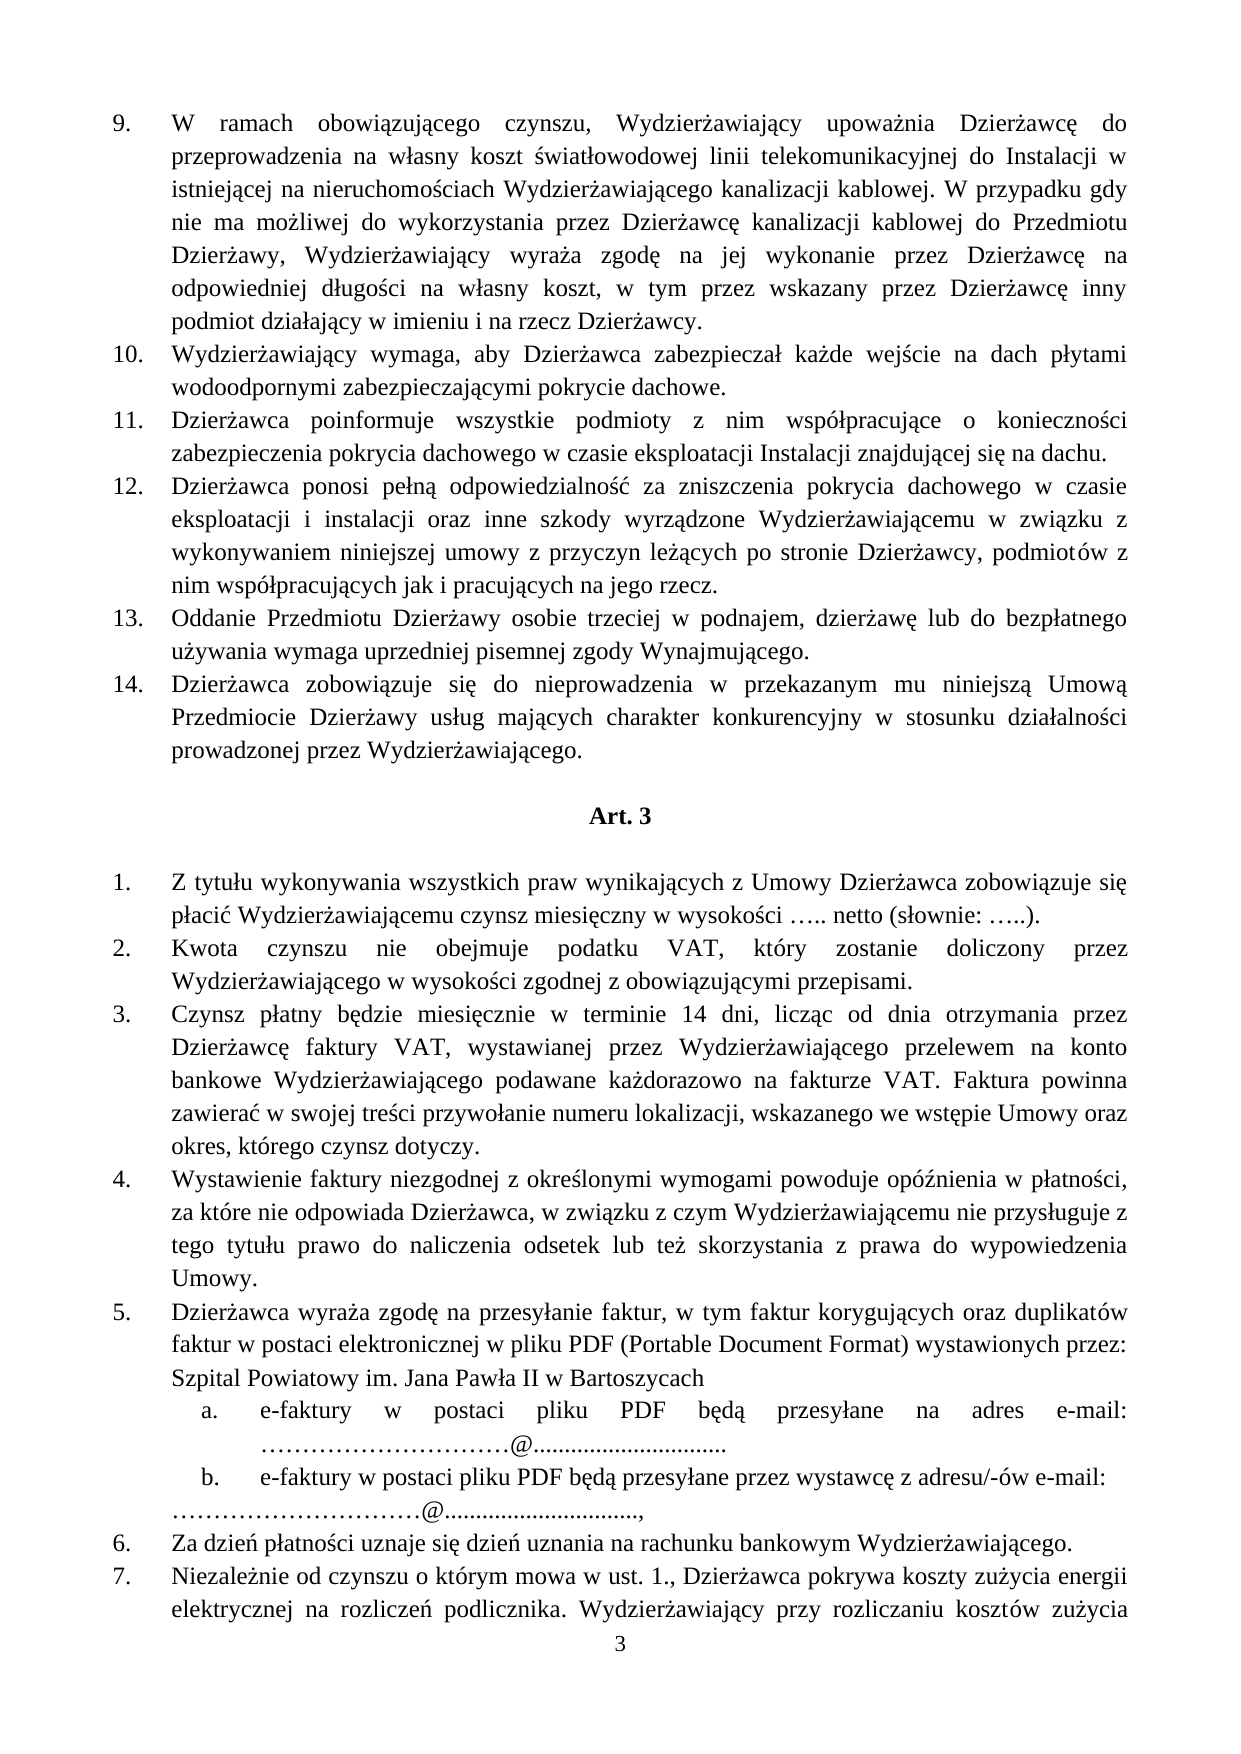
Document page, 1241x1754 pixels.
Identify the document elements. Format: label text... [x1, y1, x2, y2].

list Za dzień płatności uznaje się dzień uznania na rachunku bankowym Wydzierżawiającego. [112, 1528, 1128, 1556]
list Czynsz płatny będzie miesięcznie w terminie 14 dni, licząc od dnia otrzymania przez Dzierżawcę faktury VAT, wystawianej przez Wydzierżawiającego przelewem na konto bankowe Wydzierżawiającego podawane każdorazowo na fakturze VAT. Faktura powinna zawierać w swojej treści przywołanie numeru lokalizacji, wskazanego we wstępie Umowy oraz okres, którego czynsz dotyczy. [112, 999, 1128, 1160]
list Dzierżawca ponosi pełną odpowiedzialność za zniszczenia pokrycia dachowego w czasie eksploatacji i instalacji oraz inne szkody wyrządzone Wydzierżawiającemu w związku z wykonywaniem niniejszej umowy z przyczyn leżących po stronie Dzierżawcy, podmiotów z nim współpracujących jak i pracujących na jego rzecz. [112, 471, 1128, 599]
list W ramach obowiązującego czynszu, Wydzierżawiający upoważnia Dzierżawcę do przeprowadzenia na własny koszt światłowodowej linii telekomunikacyjnej do Instalacji w istniejącej na nieruchomościach Wydzierżawiającego kanalizacji kablowej. W przypadku gdy nie ma możliwej do wykorzystania przez Dzierżawcę kanalizacji kablowej do Przedmiotu Dzierżawy, Wydzierżawiający wyraża zgodę na jej wykonanie przez Dzierżawcę na odpowiedniej długości na własny koszt, w tym przez wskazany przez Dzierżawcę inny podmiot działający w imieniu i na rzecz Dzierżawcy. [112, 108, 1128, 335]
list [112, 1561, 1128, 1622]
text Art. 3 [112, 801, 1128, 830]
list Dzierżawca poinformuje wszystkie podmioty z nim współpracujące o konieczności zabezpieczenia pokrycia dachowego w czasie eksploatacji Instalacji znajdującej się na dachu. [112, 405, 1128, 467]
list Dzierżawca wyraża zgodę na przesyłanie faktur, w tym faktur korygujących oraz duplikatów faktur w postaci elektronicznej w pliku PDF (Portable Document Format) wystawionych przez: Szpital Powiatowy im. Jana Pawła II w Bartoszycach [112, 1297, 1128, 1391]
list Oddanie Przedmiotu Dzierżawy osobie trzeciej w podnajem, dzierżawę lub do bezpłatnego używania wymaga uprzedniej pisemnej zgody Wynajmującego. [112, 603, 1128, 665]
list Wystawienie faktury niezgodnej z określonymi wymogami powoduje opóźnienia w płatności, za które nie odpowiada Dzierżawca, w związku z czym Wydzierżawiającemu nie przysługuje z tego tytułu prawo do naliczenia odsetek lub też skorzystania z prawa do wypowiedzenia Umowy. [112, 1164, 1128, 1292]
list Kwota czynszu nie obejmuje podatku VAT, który zostanie doliczony przez Wydzierżawiającego w wysokości zgodnej z obowiązującymi przepisami. [112, 933, 1128, 995]
text …………………………@..............................., [112, 1495, 1128, 1523]
list Z tytułu wykonywania wszystkich praw wynikających z Umowy Dzierżawca zobowiązuje się płacić Wydzierżawiającemu czynsz miesięczny w wysokości ….. netto (słownie: …..). [112, 867, 1128, 929]
list Wydzierżawiający wymaga, aby Dzierżawca zabezpieczał każde wejście na dach płytami wodoodpornymi zabezpieczającymi pokrycie dachowe. [112, 339, 1128, 401]
list e-faktury w postaci pliku PDF będą przesyłane przez wystawcę z adresu/-ów e-mail: [201, 1462, 1128, 1490]
list e-faktury w postaci pliku PDF będą przesyłane na adres e-mail: …………………………@............................... [201, 1396, 1128, 1457]
list Dzierżawca zobowiązuje się do nieprowadzenia w przekazanym mu niniejszą Umową Przedmiocie Dzierżawy usług mających charakter konkurencyjny w stosunku działalności prowadzonej przez Wydzierżawiającego. [112, 669, 1128, 764]
